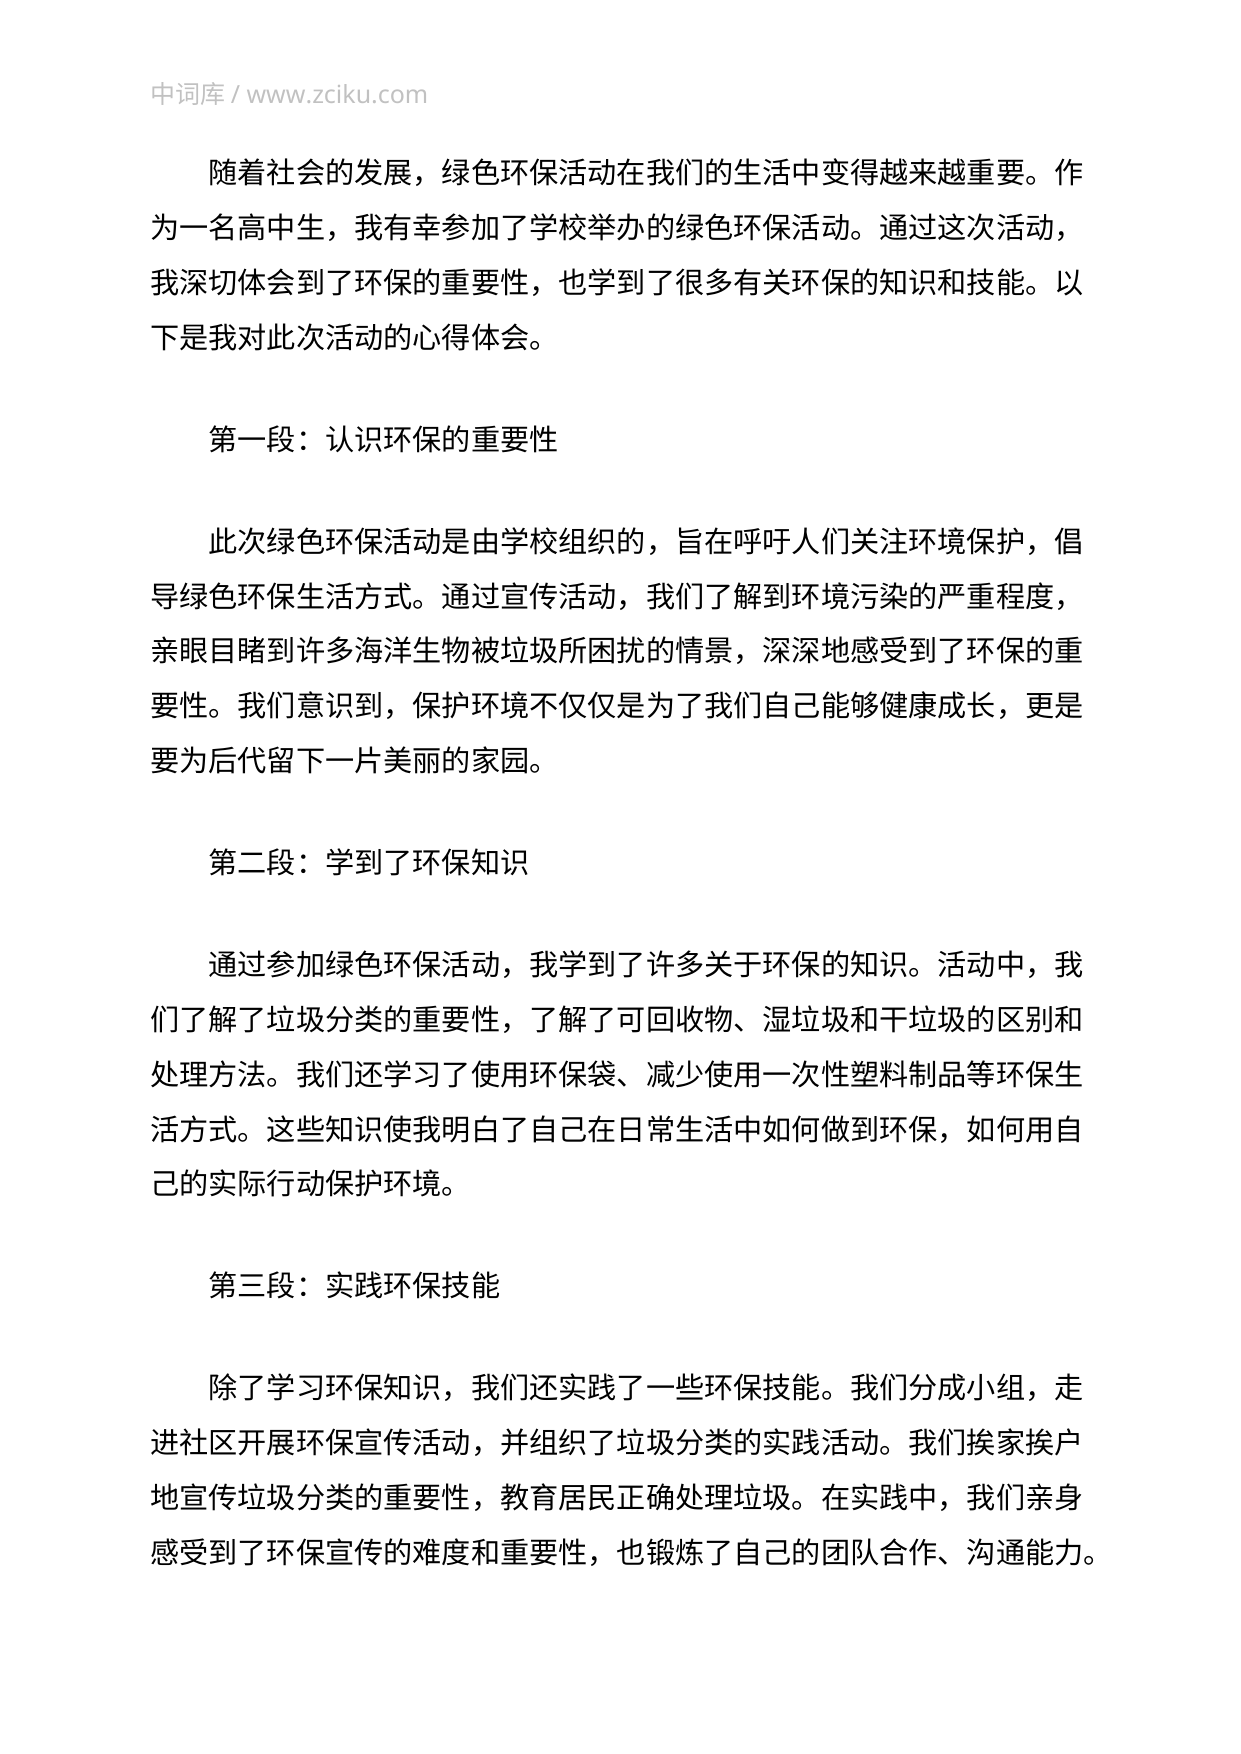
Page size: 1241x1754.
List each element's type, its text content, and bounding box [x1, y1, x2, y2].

text 第二段：学到了环保知识 [150, 839, 1090, 882]
text 通过参加绿色环保活动，我学到了许多关于环保的知识。活动中，我们了解了垃圾分类的重要性，了解了可回收物、湿垃圾和干垃圾的区别和处理方法。我们还学习了使用环保袋、减少使用一次性塑料制品等环保生活方式。这些知识使我明白了自己在日常生活中如何做到环保，如何用自己的实际行动保护环境。 [150, 941, 1090, 1203]
text 随着社会的发展，绿色环保活动在我们的生活中变得越来越重要。作为一名高中生，我有幸参加了学校举办的绿色环保活动。通过这次活动，我深切体会到了环保的重要性，也学到了很多有关环保的知识和技能。以下是我对此次活动的心得体会。 [150, 150, 1090, 357]
text 第一段：认识环保的重要性 [150, 416, 1090, 459]
text 除了学习环保知识，我们还实践了一些环保技能。我们分成小组，走进社区开展环保宣传活动，并组织了垃圾分类的实践活动。我们挨家挨户地宣传垃圾分类的重要性，教育居民正确处理垃圾。在实践中，我们亲身感受到了环保宣传的难度和重要性，也锻炼了自己的团队合作、沟通能力。 [150, 1364, 1090, 1571]
text 第三段：实践环保技能 [150, 1263, 1090, 1305]
text 此次绿色环保活动是由学校组织的，旨在呼吁人们关注环境保护，倡导绿色环保生活方式。通过宣传活动，我们了解到环境污染的严重程度，亲眼目睹到许多海洋生物被垃圾所困扰的情景，深深地感受到了环保的重要性。我们意识到，保护环境不仅仅是为了我们自己能够健康成长，更是要为后代留下一片美丽的家园。 [150, 518, 1090, 780]
